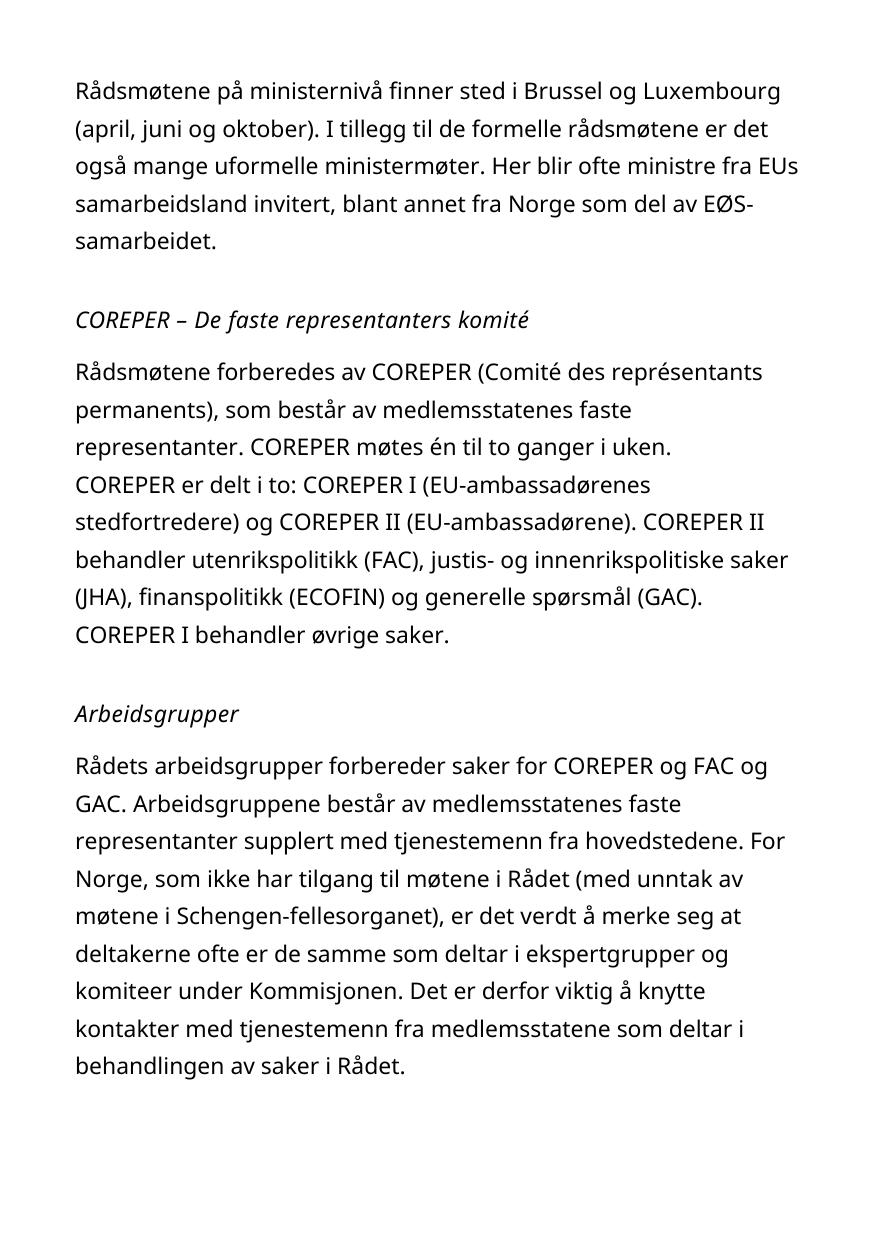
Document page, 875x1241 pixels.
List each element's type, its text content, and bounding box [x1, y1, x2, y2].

text Rådsmøtene på ministernivå finner sted i Brussel og Luxembourg (april, juni og oktober). I tillegg til de formelle rådsmøtene er det også mange uformelle ministermøter. Her blir ofte ministre fra EUs samarbeidsland invitert, blant annet fra Norge som del av EØS-samarbeidet. [75, 75, 799, 256]
text Rådsmøtene forberedes av COREPER (Comité des représentants permanents), som består av medlemsstatenes faste representanter. COREPER møtes én til to ganger i uken. COREPER er delt i to: COREPER I (EU-ambassadørenes stedfortredere) og COREPER II (EU-ambassadørene). COREPER II behandler utenrikspolitikk (FAC), justis- og innenrikspolitiske saker (JHA), finanspolitikk (ECOFIN) og generelle spørsmål (GAC). COREPER I behandler øvrige saker. [75, 356, 799, 650]
text Rådets arbeidsgrupper forbereder saker for COREPER og FAC og GAC. Arbeidsgruppene består av medlemsstatenes faste representanter supplert med tjenestemenn fra hovedstedene. For Norge, som ikke har tilgang til møtene i Rådet (med unntak av møtene i Schengen-fellesorganet), er det verdt å merke seg at deltakerne ofte er de samme som deltar i ekspertgrupper og komiteer under Kommisjonen. Det er derfor viktig å knytte kontakter med tjenestemenn fra medlemsstatene som deltar i behandlingen av saker i Rådet. [75, 750, 799, 1081]
text Arbeidsgrupper [75, 698, 799, 729]
text COREPER – De faste representanters komité [75, 304, 799, 335]
